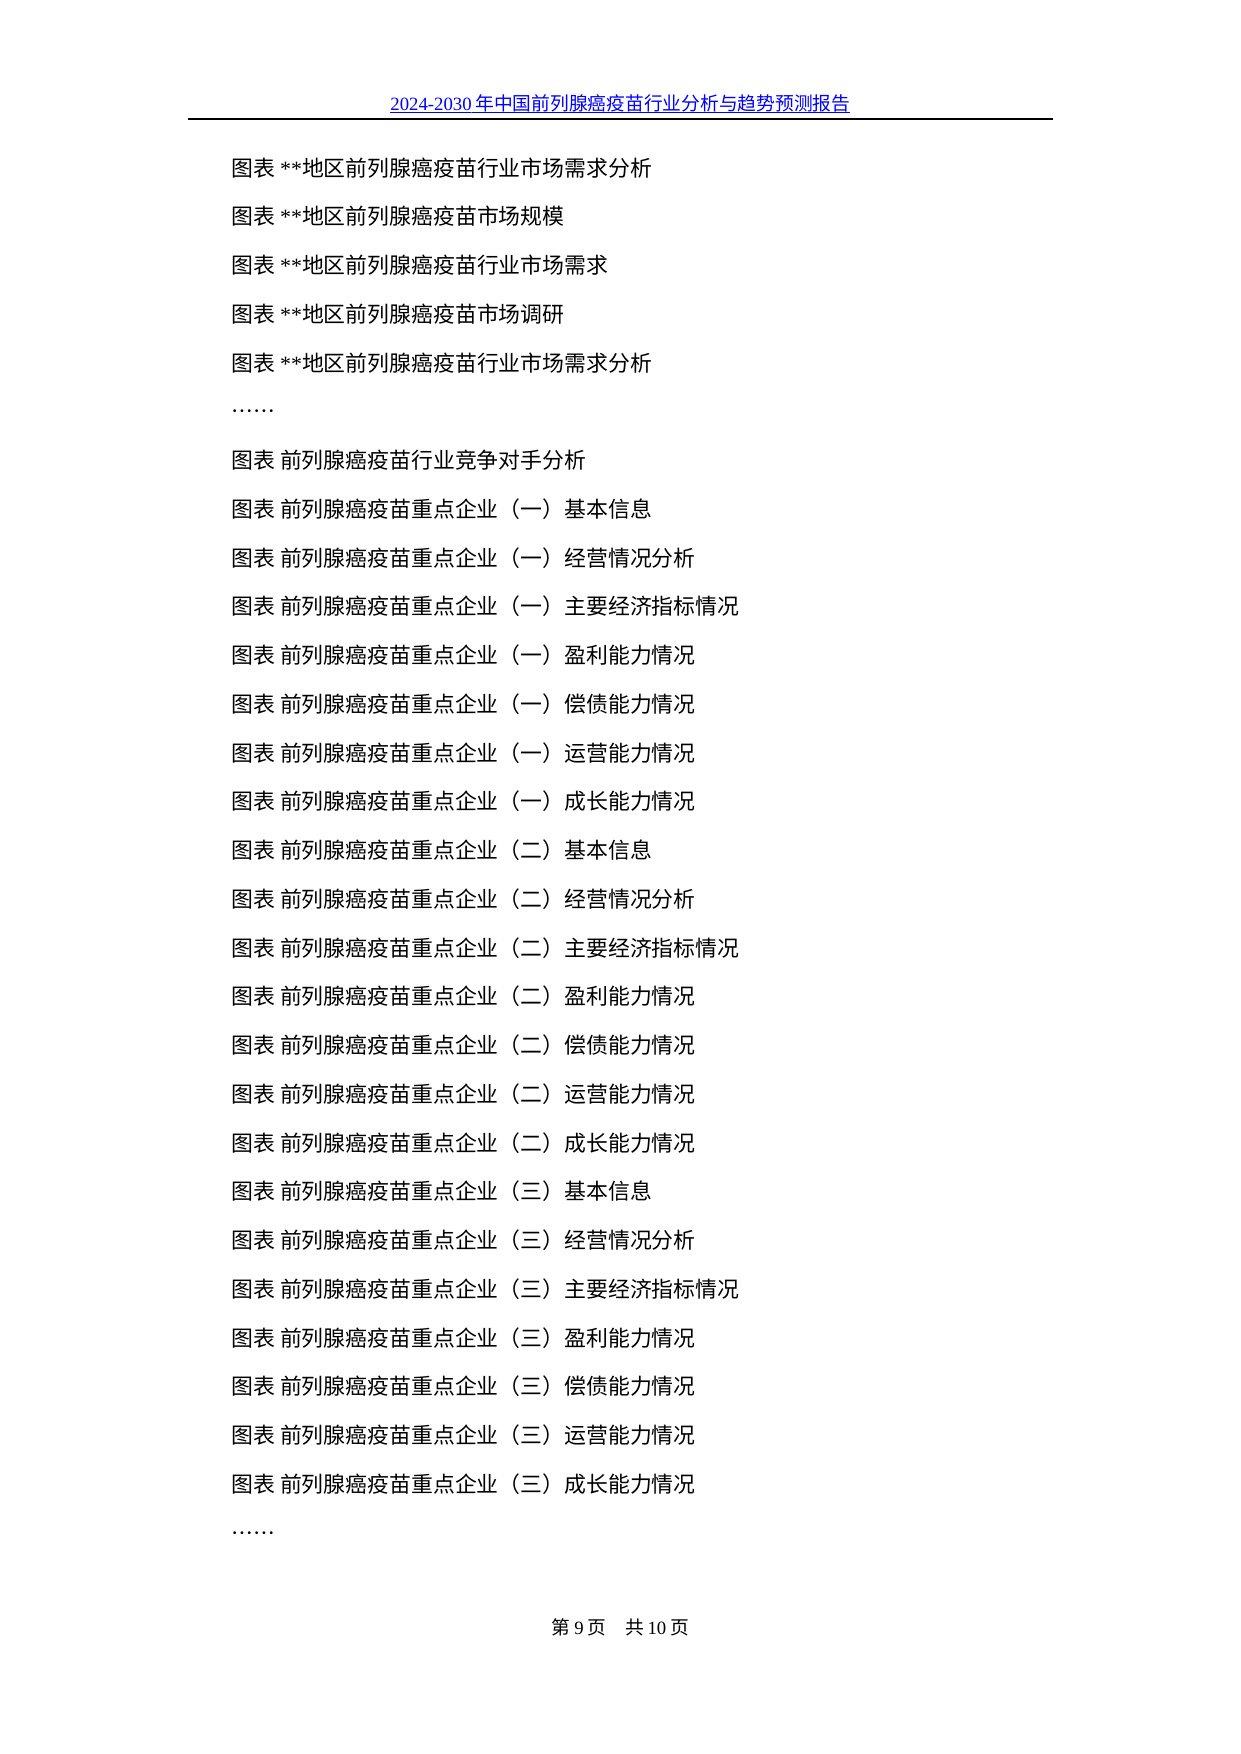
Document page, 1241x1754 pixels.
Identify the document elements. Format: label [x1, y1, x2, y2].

text [187, 150, 1053, 1548]
